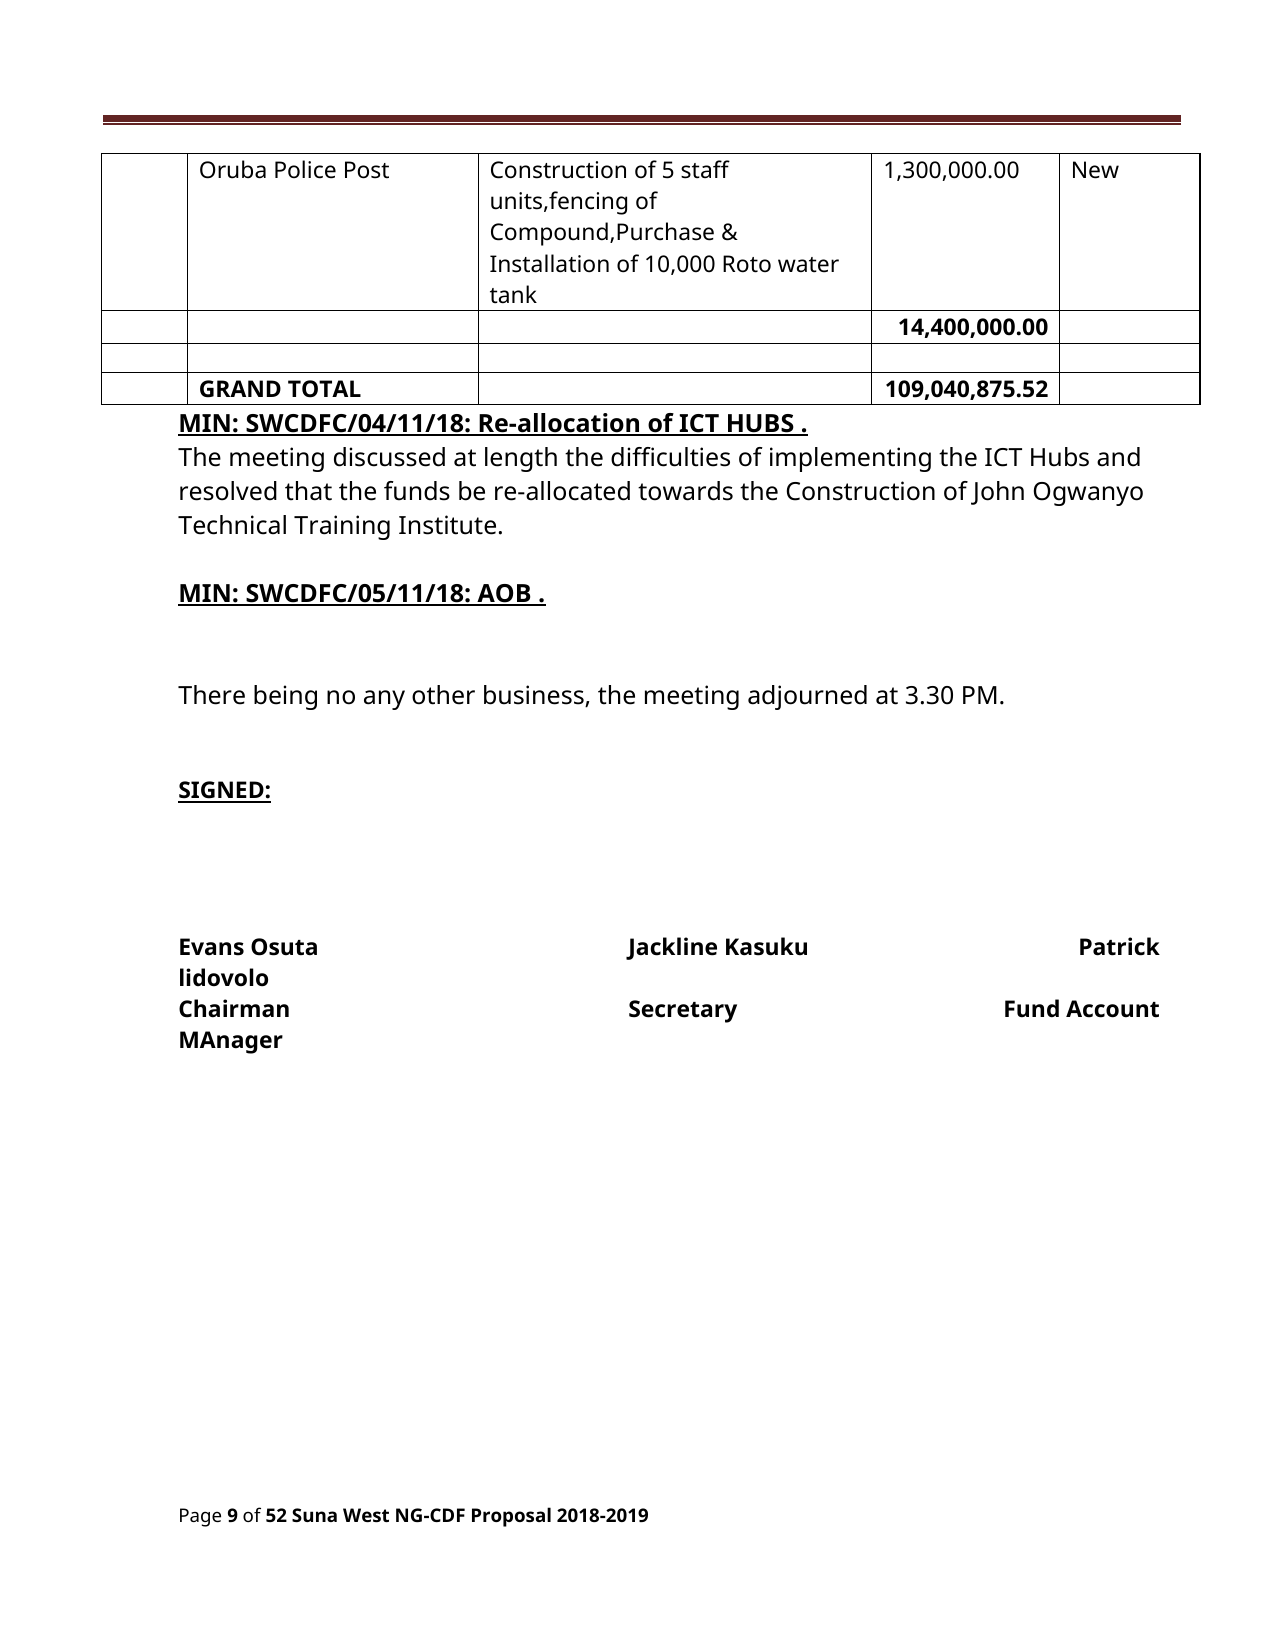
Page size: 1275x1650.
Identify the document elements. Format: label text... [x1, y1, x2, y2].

table_cell [872, 344, 1059, 372]
table_cell 1,300,000.00 [872, 154, 1059, 310]
table_cell [479, 344, 871, 372]
table_cell [102, 311, 187, 342]
table_cell [102, 344, 187, 372]
text MIN: SWCDFC/05/11/18: AOB . [178, 576, 1181, 610]
table_cell Oruba Police Post [188, 154, 478, 310]
table_cell [102, 154, 187, 310]
table_cell 109,040,875.52 [872, 373, 1059, 404]
text The meeting discussed at length the difficulties of implementing the ICT Hubs and resolved that the funds be re-allocated towards the Construction of John Ogwanyo Technical Training Institute. [178, 439, 1181, 542]
table_cell [1060, 311, 1199, 342]
table_cell [188, 344, 478, 372]
table_cell [479, 311, 871, 342]
table_cell [1060, 344, 1199, 372]
text Chairman Secretary Fund Account MAnager [178, 993, 1181, 1056]
text There being no any other business, the meeting adjourned at 3.30 PM. [178, 678, 1181, 712]
table_cell New [1060, 154, 1199, 310]
table_cell Construction of 5 staff units,fencing of Compound,Purchase & Installation of 10,000 Roto water tank [479, 154, 871, 310]
text Evans Osuta Jackline Kasuku Patrick lidovolo [178, 931, 1181, 993]
table_cell GRAND TOTAL [188, 373, 478, 404]
table_cell [479, 373, 871, 404]
table_cell 14,400,000.00 [872, 311, 1059, 342]
table_cell [102, 373, 187, 404]
table_cell [188, 311, 478, 342]
text MIN: SWCDFC/04/11/18: Re-allocation of ICT HUBS . [103, 405, 1181, 439]
table_cell [1060, 373, 1199, 404]
text SIGNED: [178, 774, 1181, 806]
